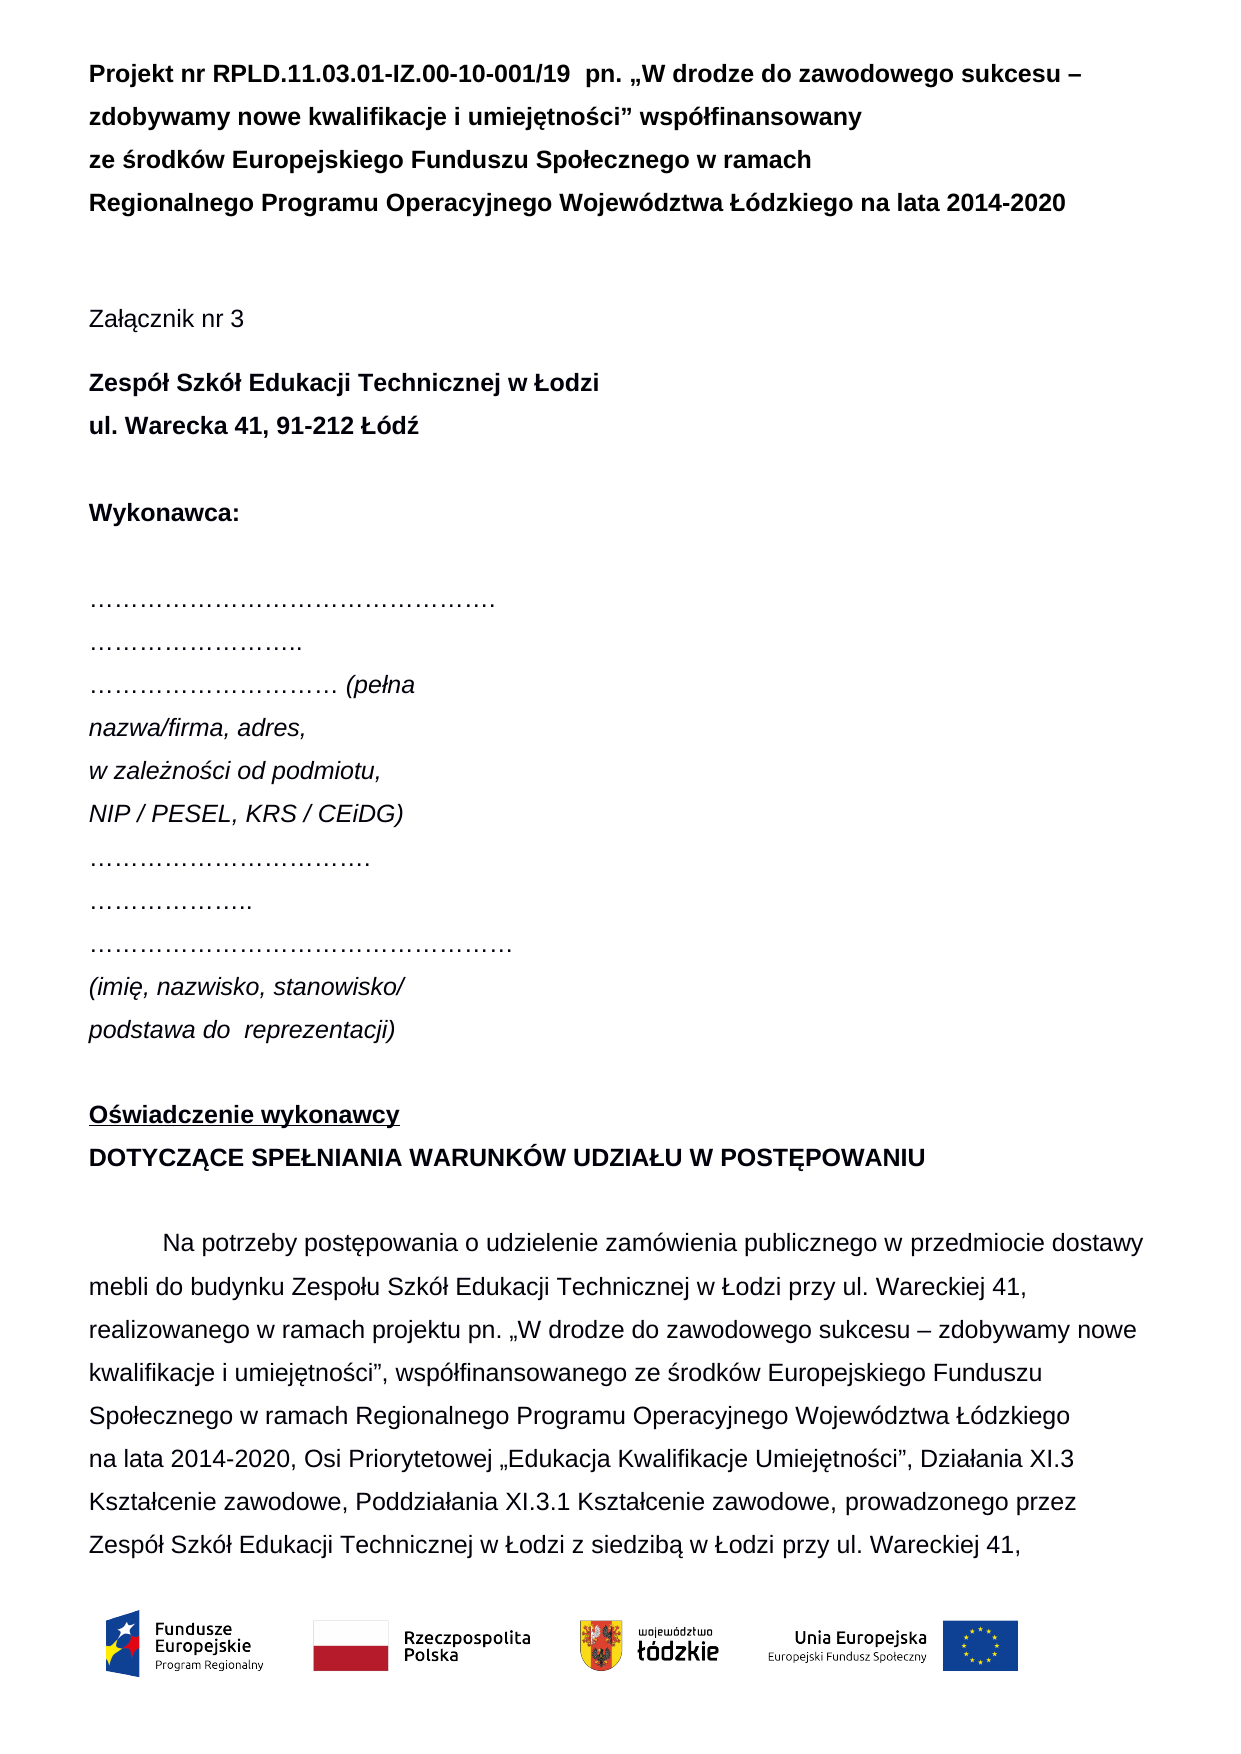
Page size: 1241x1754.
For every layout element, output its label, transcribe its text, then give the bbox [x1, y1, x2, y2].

text Oświadczenie wykonawcy [89, 1100, 1152, 1129]
picture [88, 1593, 1034, 1694]
text …………………………….………………..…………………………………………… [89, 842, 531, 957]
text ul. Warecka 41, 91-212 Łódź [89, 411, 1152, 440]
text Zespół Szkół Edukacji Technicznej w Łodzi [89, 368, 1152, 397]
text Załącznik nr 3 [89, 304, 1152, 333]
text NIP / PESEL, KRS / CEiDG) [89, 799, 531, 828]
text Na potrzeby postępowania o udzielenie zamówienia publicznego w przedmiocie dostawy mebli do budynku Zespołu Szkół Edukacji Technicznej w Łodzi przy ul. Wareckiej 41, realizowanego w ramach projektu pn. „W drodze do zawodowego sukcesu – zdobywamy nowe kwalifikacje i umiejętności”, współfinansowanego ze środków Europejskiego Funduszu Społecznego w ramach Regionalnego Programu Operacyjnego Województwa Łódzkiego na lata 2014-2020, Osi Priorytetowej „Edukacja Kwalifikacje Umiejętności”, Działania XI.3 Kształcenie zawodowe, Poddziałania XI.3.1 Kształcenie zawodowe, prowadzonego przez Zespół Szkół Edukacji Technicznej w Łodzi z siedzibą w Łodzi przy ul. Wareckiej 41, [89, 1228, 1152, 1559]
text podstawa do reprezentacji) [89, 1015, 531, 1044]
text (imię, nazwisko, stanowisko/ [89, 972, 531, 1001]
text ………………………………………….……………………..………………………… (pełna nazwa/firma, adres, w zależności od podmiotu, [89, 584, 531, 785]
text DOTYCZĄCE SPEŁNIANIA WARUNKÓW UDZIAŁU W POSTĘPOWANIU [89, 1143, 1152, 1172]
text Wykonawca: [89, 497, 1152, 526]
